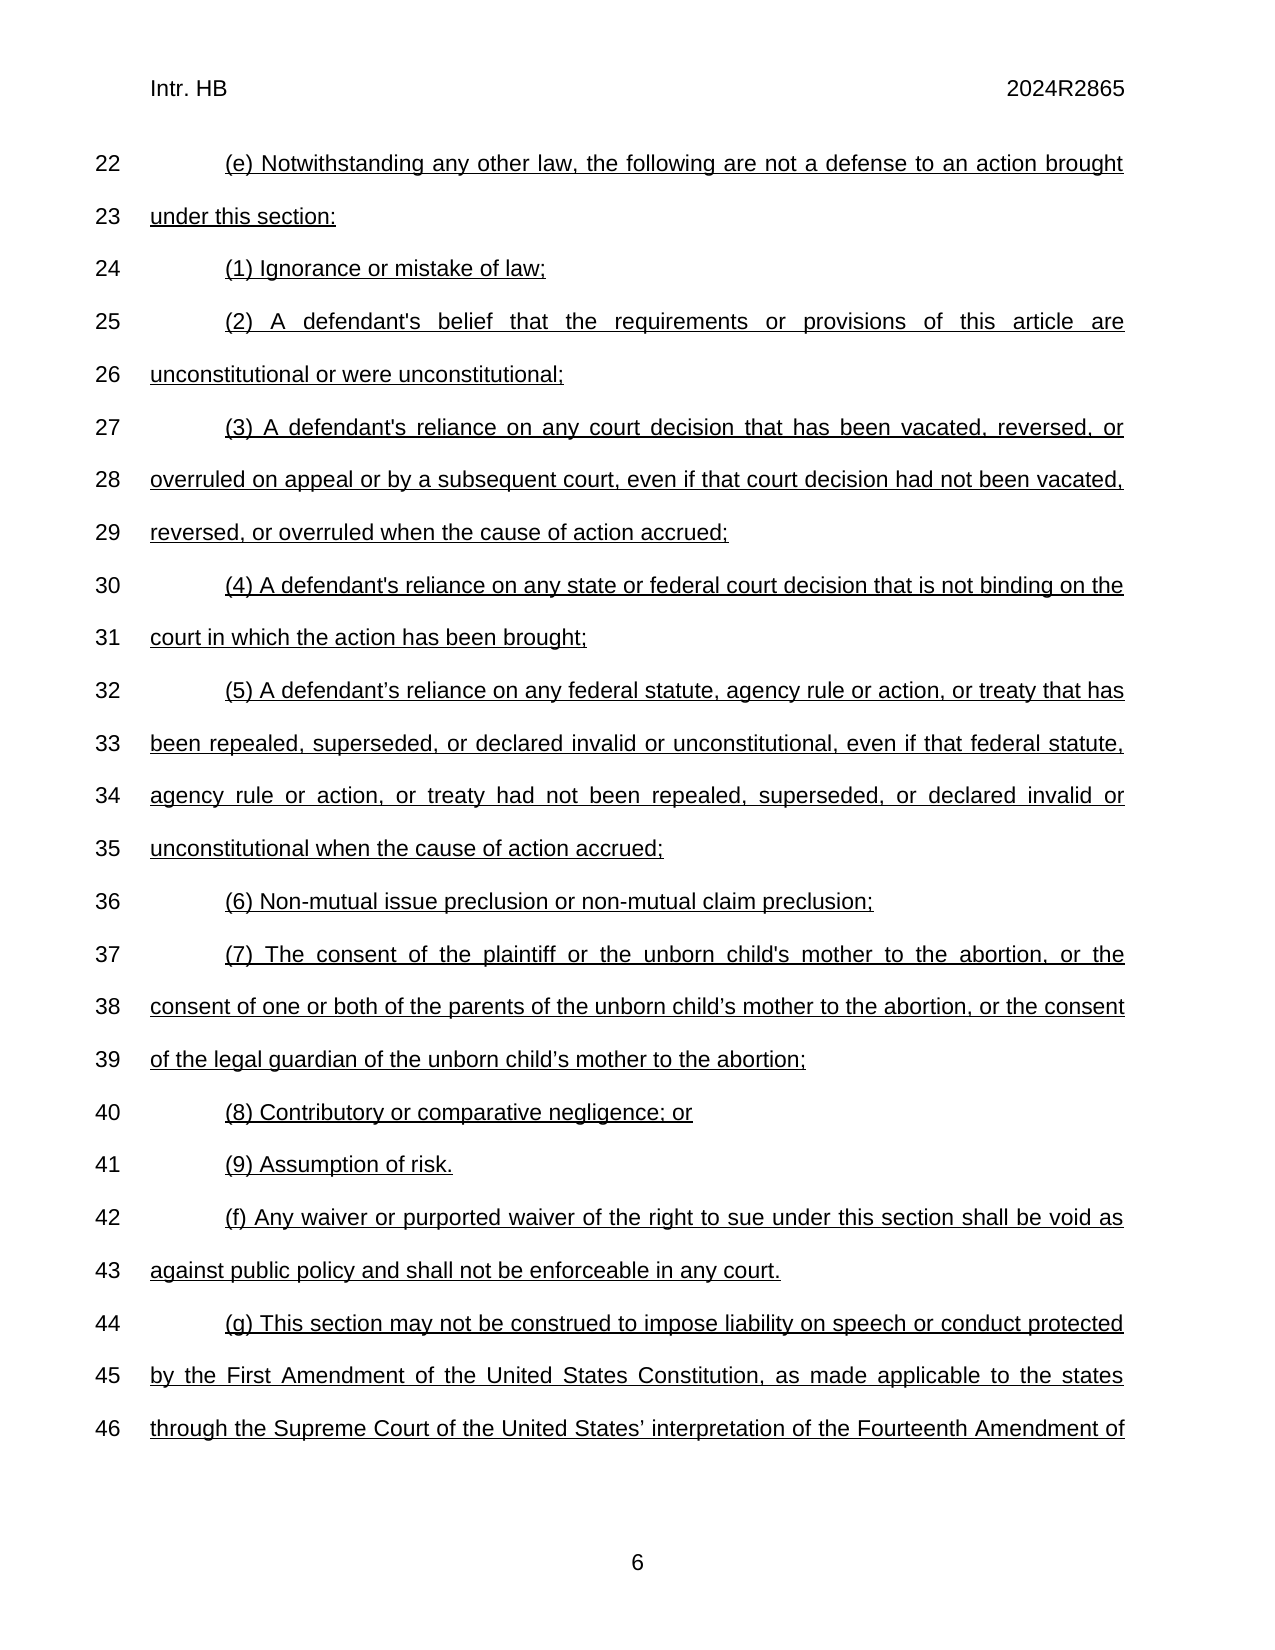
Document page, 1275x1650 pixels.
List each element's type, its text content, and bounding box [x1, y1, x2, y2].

text (6) Non-mutual issue preclusion or non-mutual claim preclusion; [150, 888, 1125, 914]
text (e) Notwithstanding any other law, the following are not a defense to an action brought under this section: [150, 150, 1125, 229]
text (8) Contributory or comparative negligence; or [150, 1099, 1125, 1125]
text (5) A defendant’s reliance on any federal statute, agency rule or action, or treaty that has been repealed, superseded, or declared invalid or unconstitutional, even if that federal statute, agency rule or action, or treaty had not been repealed, superseded, or declared invalid or unconstitutional when the cause of action accrued; [150, 806, 1125, 862]
text (3) A defendant's reliance on any court decision that has been vacated, reversed, or overruled on appeal or by a subsequent court, even if that court decision had not been vacated, reversed, or overruled when the cause of action accrued; [150, 413, 1125, 545]
text (7) The consent of the plaintiff or the unborn child's mother to the abortion, or the consent of one or both of the parents of the unborn child’s mother to the abortion, or the consent of the legal guardian of the unborn child’s mother to the abortion; [150, 1017, 1125, 1072]
text (9) Assumption of risk. [150, 1151, 1125, 1178]
text (2) A defendant's belief that the requirements or provisions of this article are unconstitutional or were unconstitutional; [150, 308, 1125, 387]
text (f) Any waiver or purported waiver of the right to sue under this section shall be void as against public policy and shall not be enforceable in any court. [150, 1204, 1125, 1283]
text (4) A defendant's reliance on any state or federal court decision that is not binding on the court in which the action has been brought; [150, 572, 1125, 651]
text (1) Ignorance or mistake of law; [150, 255, 1125, 282]
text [150, 1309, 1125, 1438]
text (7) The consent of the plaintiff or the unborn child's mother to the abortion, or the consent of one or both of the parents of the unborn child’s mother to the abortion, or the consent of the legal guardian of the unborn child’s mother to the abortion; [150, 941, 1125, 1016]
text (5) A defendant’s reliance on any federal statute, agency rule or action, or treaty that has been repealed, superseded, or declared invalid or unconstitutional, even if that federal statute, agency rule or action, or treaty had not been repealed, superseded, or declared invalid or unconstitutional when the cause of action accrued; [150, 677, 1125, 805]
